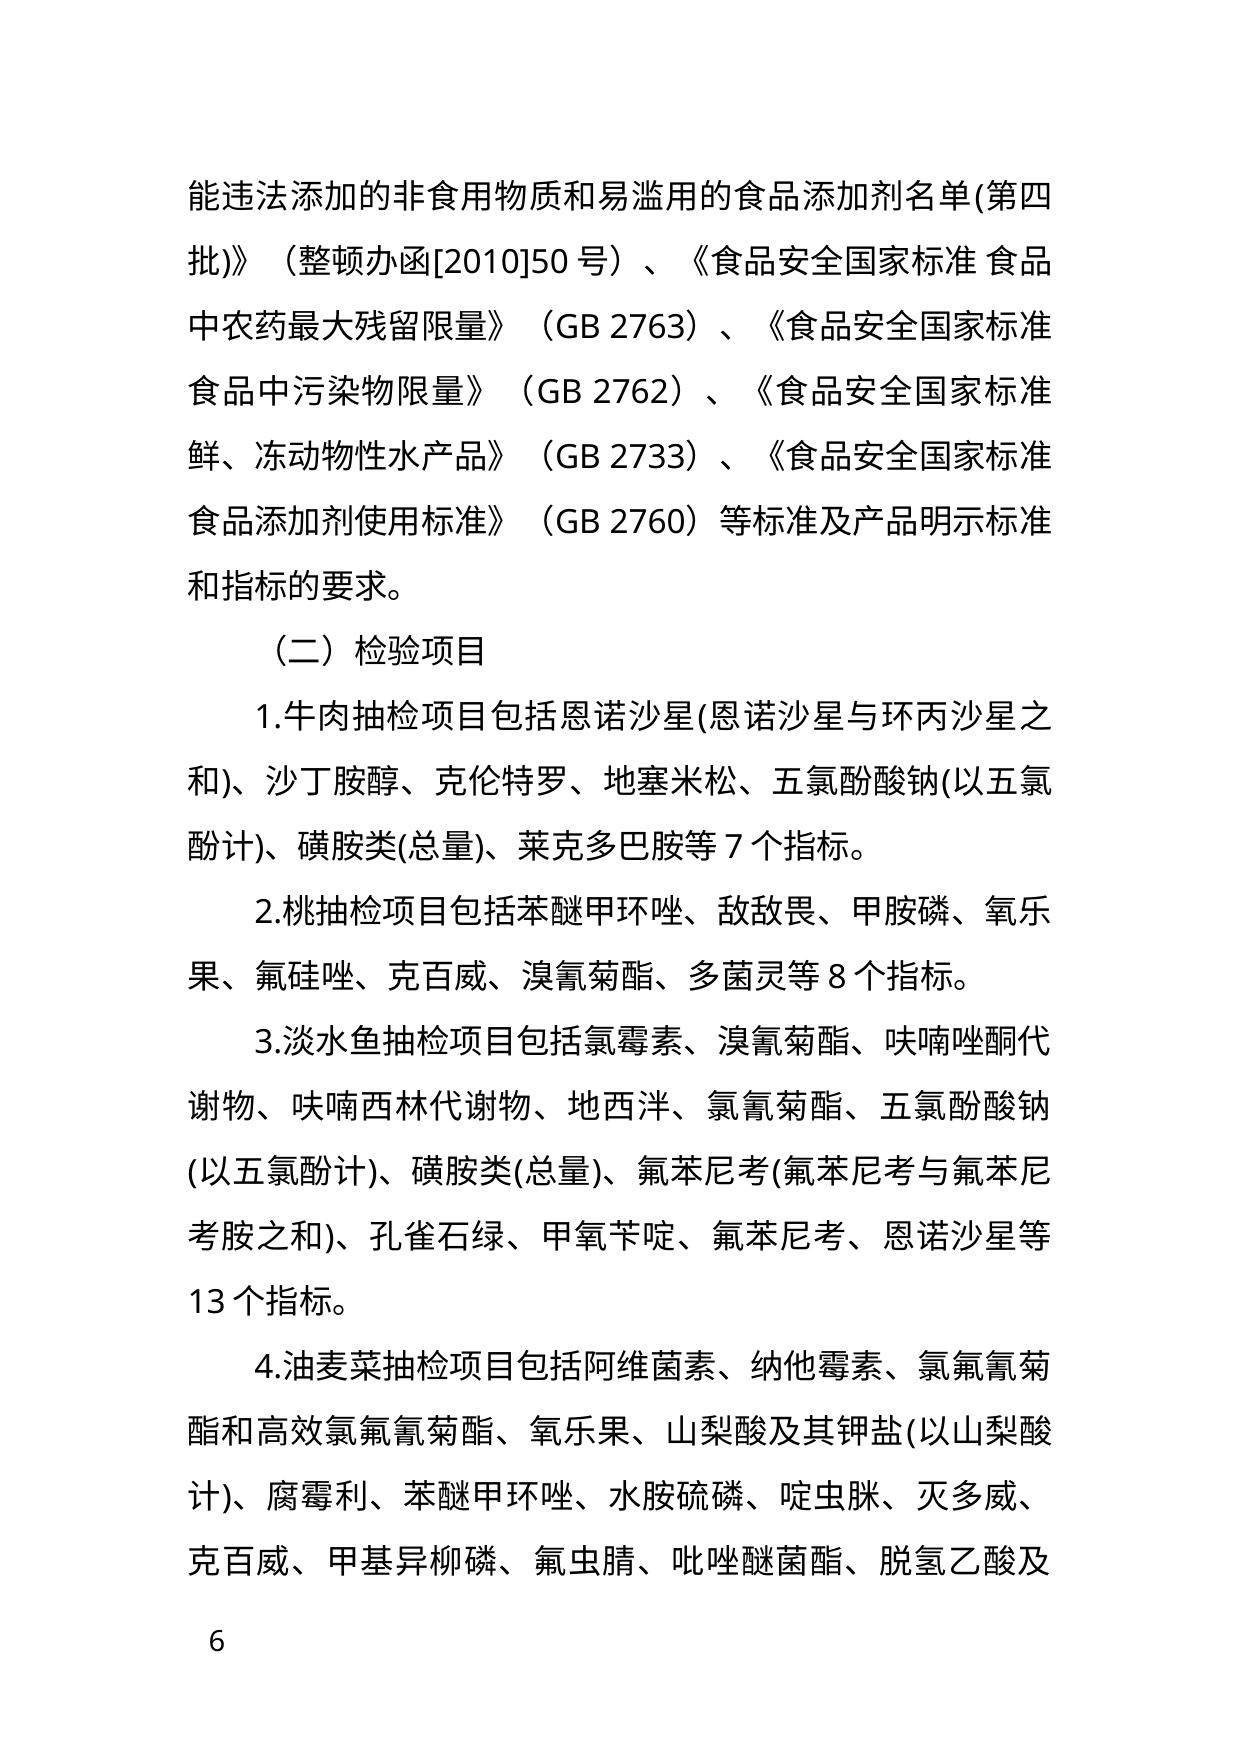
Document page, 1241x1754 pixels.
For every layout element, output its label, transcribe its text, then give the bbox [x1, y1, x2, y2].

text 3.淡水鱼抽检项目包括氯霉素、溴氰菊酯、呋喃唑酮代谢物、呋喃西林代谢物、地西泮、氯氰菊酯、五氯酚酸钠(以五氯酚计)、磺胺类(总量)、氟苯尼考(氟苯尼考与氟苯尼考胺之和)、孔雀石绿、甲氧苄啶、氟苯尼考、恩诺沙星等13个指标。 [187, 1007, 1053, 1332]
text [187, 1332, 1053, 1592]
text 1.牛肉抽检项目包括恩诺沙星(恩诺沙星与环丙沙星之和)、沙丁胺醇、克伦特罗、地塞米松、五氯酚酸钠(以五氯酚计)、磺胺类(总量)、莱克多巴胺等7个指标。 [187, 682, 1053, 877]
text （二）检验项目 [187, 617, 1053, 682]
text 2.桃抽检项目包括苯醚甲环唑、敌敌畏、甲胺磷、氧乐果、氟硅唑、克百威、溴氰菊酯、多菌灵等8个指标。 [187, 877, 1053, 1007]
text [187, 162, 1053, 617]
